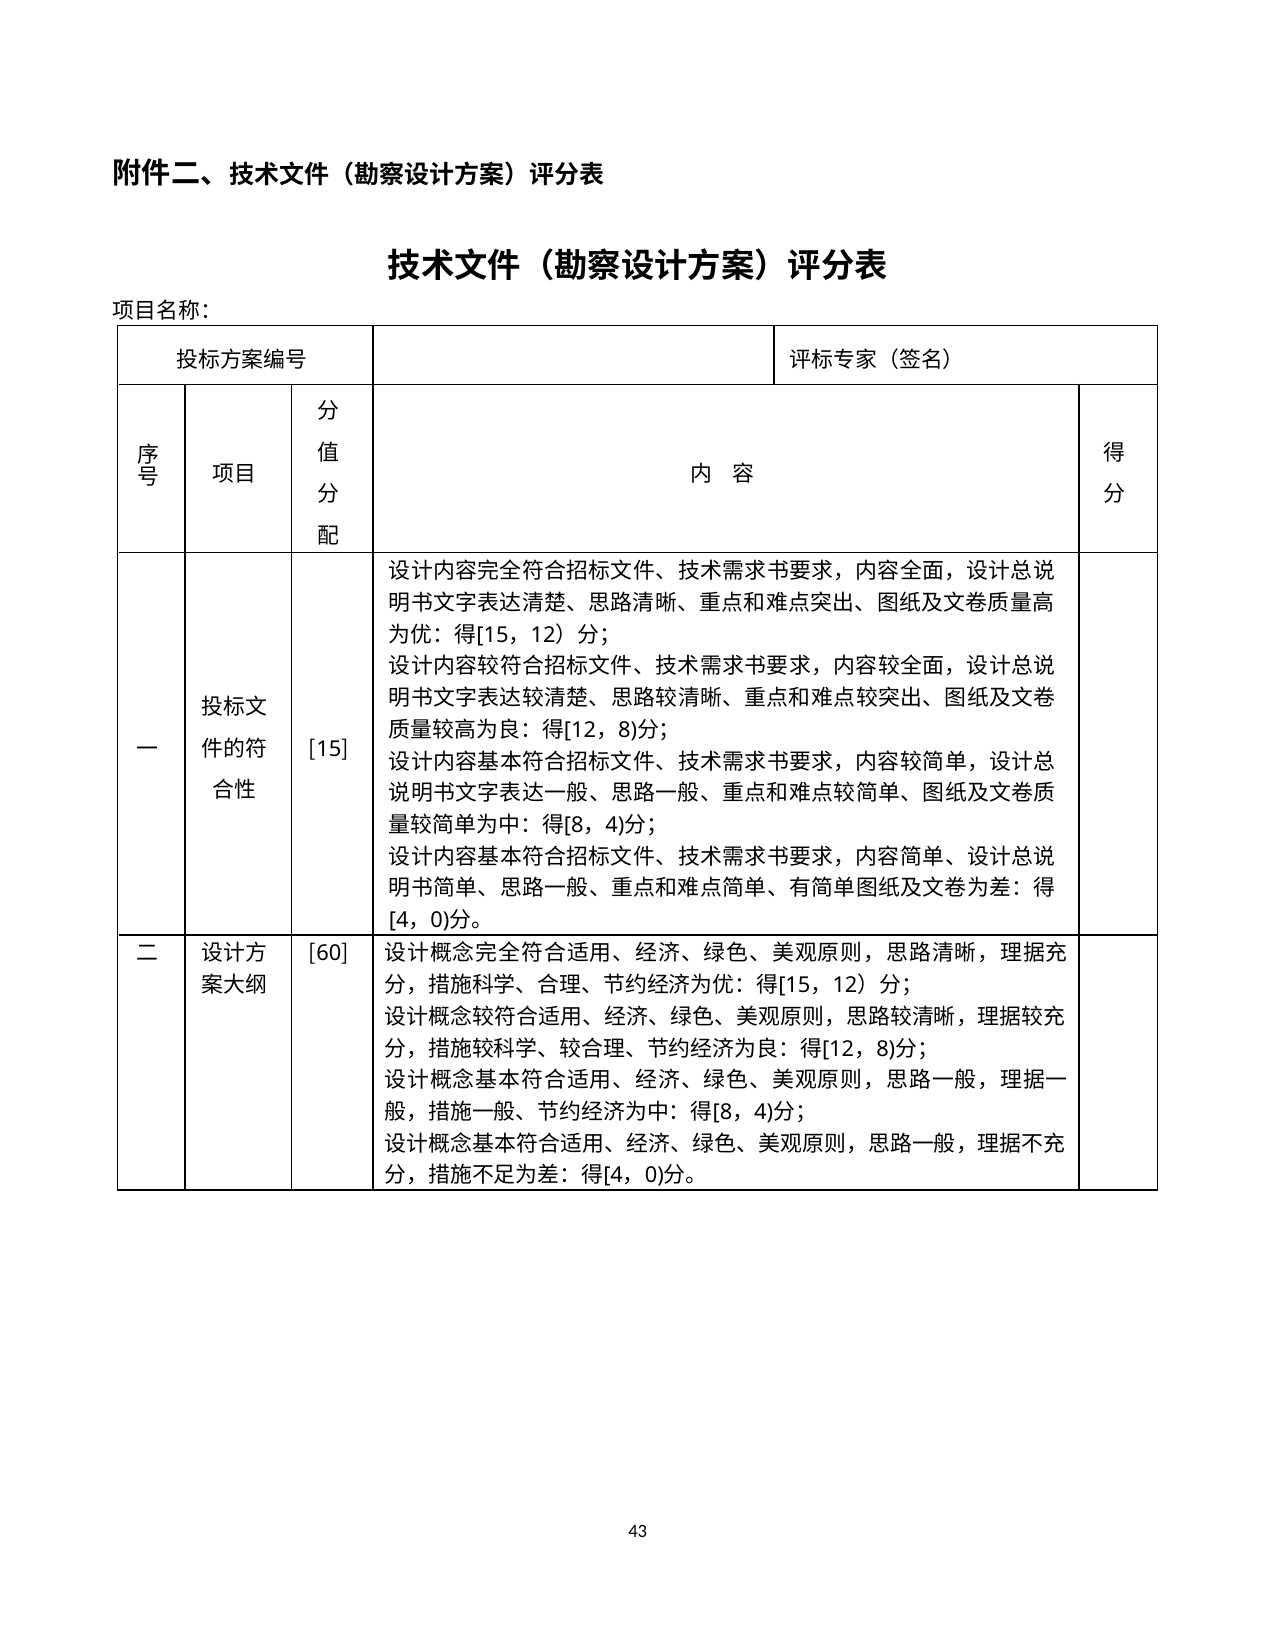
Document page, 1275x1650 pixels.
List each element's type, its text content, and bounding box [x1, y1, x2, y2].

table_cell 投标文件的符合性 [186, 553, 291, 934]
table_cell 设计方案大纲 [186, 936, 291, 1189]
table_cell 得分 [1080, 385, 1157, 552]
table_cell [60] [292, 936, 372, 1189]
table_cell 内 容 [374, 385, 1078, 552]
table_cell [1080, 553, 1157, 934]
table_cell 设计内容完全符合招标文件、技术需求书要求，内容全面，设计总说明书文字表达清楚、思路清晰、重点和难点突出、图纸及文卷质量高为优：得[15，12）分； 设计内容较符合招标文件、技术需求书要求，内容较全面，设计总说明书文字表达较清楚、思路较清晰、重点和难点较突出、图纸及文卷质量较高为良：得[12，8)分； 设计内容基本符合招标文件、技术需求书要求，内容较简单，设计总说明书文字表达一般、思路一般、重点和难点较简单、图纸及文卷质量较简单为中：得[8，4)分； 设计内容基本符合招标文件、技术需求书要求，内容简单、设计总说明书简单、思路一般、重点和难点简单、有简单图纸及文卷为差：得[4，0)分。 [374, 553, 1078, 934]
table_cell 分值分配 [292, 385, 372, 552]
table_header 投标方案编号 [118, 326, 372, 384]
text 项目名称： [112, 293, 1162, 324]
table_cell [1080, 936, 1157, 1189]
table_cell 一 [118, 553, 184, 934]
table_header 评标专家（签名） [775, 326, 1157, 384]
table_cell 设计概念完全符合适用、经济、绿色、美观原则，思路清晰，理据充分，措施科学、合理、节约经济为优：得[15，12）分； 设计概念较符合适用、经济、绿色、美观原则，思路较清晰，理据较充分，措施较科学、较合理、节约经济为良：得[12，8)分； 设计概念基本符合适用、经济、绿色、美观原则，思路一般，理据一般，措施一般、节约经济为中：得[8，4)分； 设计概念基本符合适用、经济、绿色、美观原则，思路一般，理据不充分，措施不足为差：得[4，0)分。 [374, 936, 1078, 1189]
table_cell 二 [118, 935, 184, 1189]
table_cell 序号 [118, 385, 184, 552]
title 技术文件（勘察设计方案）评分表 [112, 238, 1162, 287]
table_header [374, 326, 773, 384]
text 附件二、技术文件（勘察设计方案）评分表 [112, 150, 1162, 192]
table_cell 项目 [186, 385, 291, 552]
table_cell [15] [292, 553, 372, 934]
